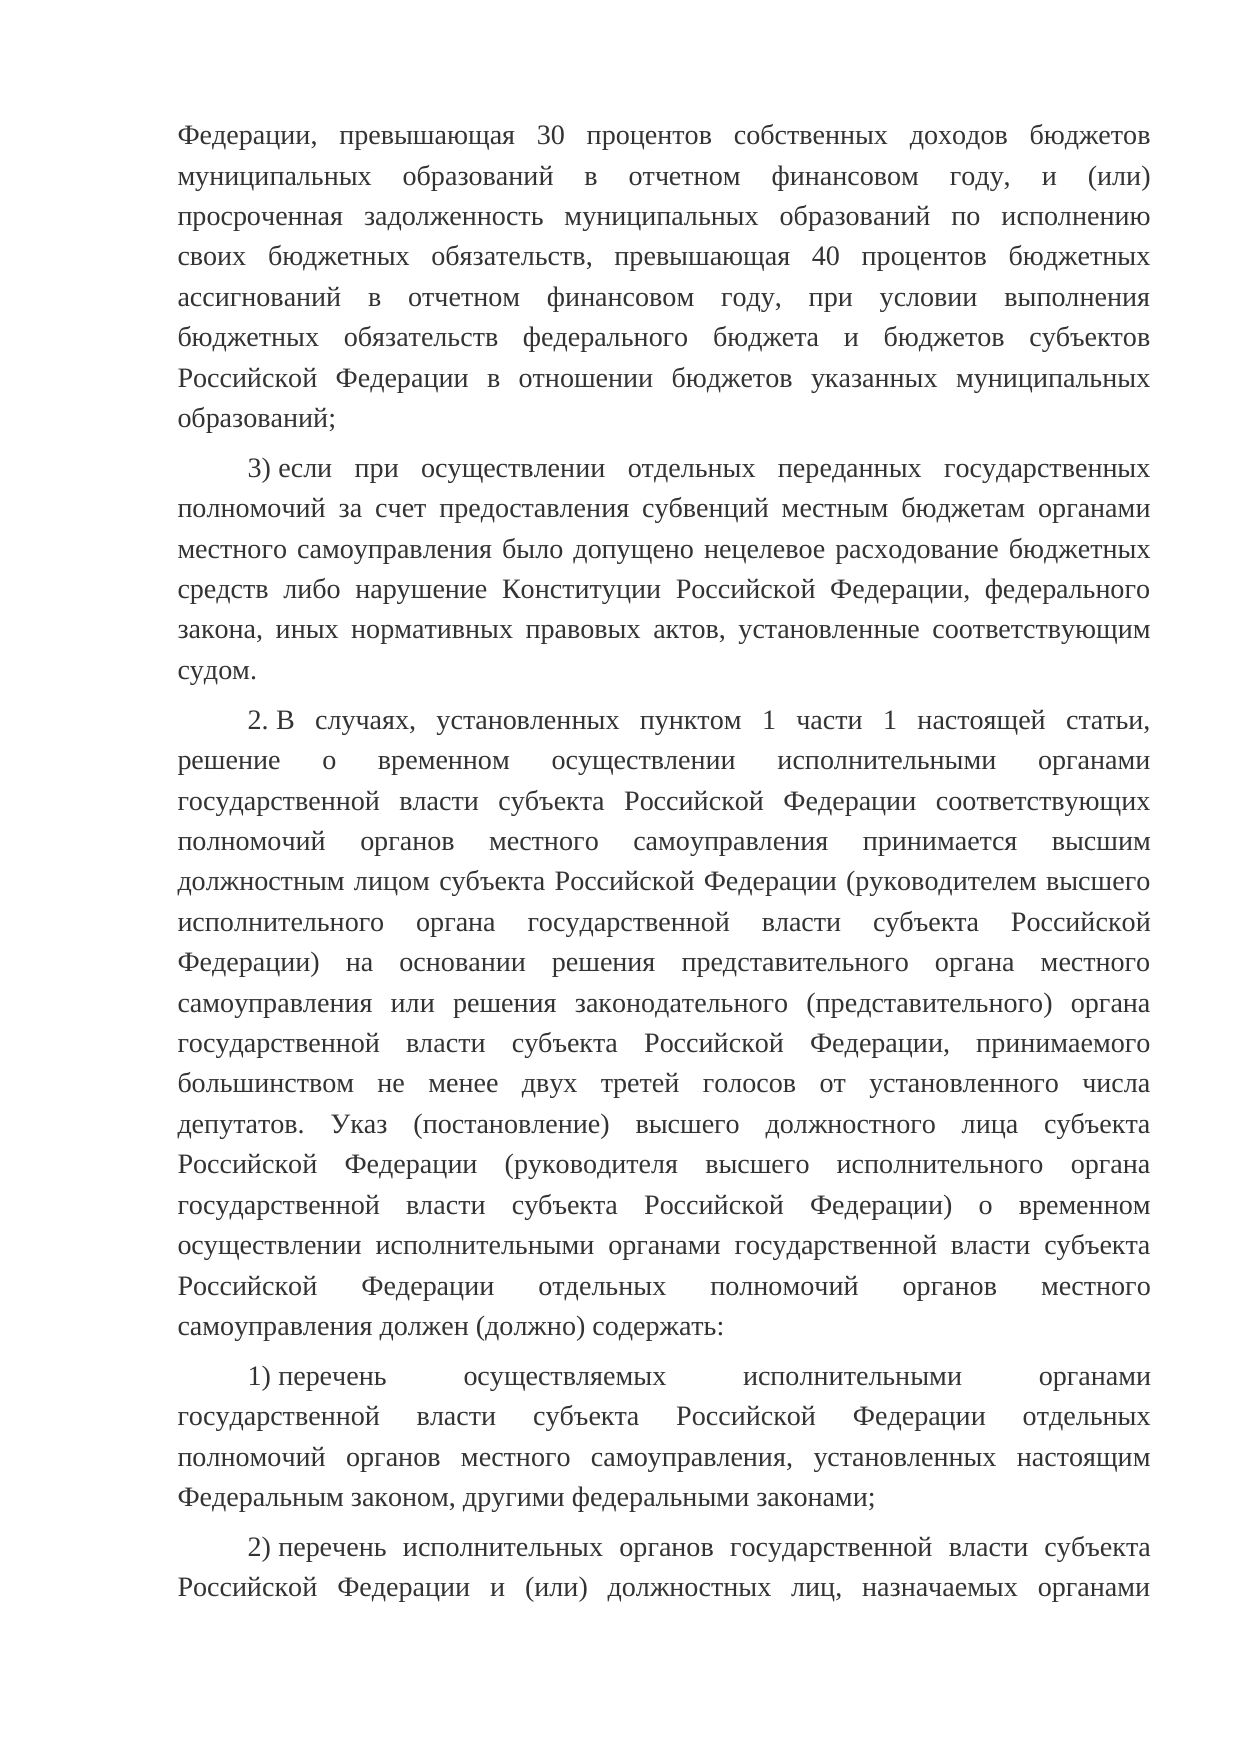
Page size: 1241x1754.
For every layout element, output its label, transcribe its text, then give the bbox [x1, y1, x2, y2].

text 1) перечень осуществляемых исполнительными органами государственной власти субъекта Российской Федерации отдельных полномочий органов местного самоуправления, установленных настоящим Федеральным законом, другими федеральными законами; [177, 1359, 1152, 1512]
text 2. В случаях, установленных пунктом 1 части 1 настоящей статьи, решение о временном осуществлении исполнительными органами государственной власти субъекта Российской Федерации соответствующих полномочий органов местного самоуправления принимается высшим должностным лицом субъекта Российской Федерации (руководителем высшего исполнительного органа государственной власти субъекта Российской Федерации) на основании решения представительного органа местного самоуправления или решения законодательного (представительного) органа государственной власти субъекта Российской Федерации, принимаемого большинством не менее двух третей голосов от установленного числа депутатов. Указ (постановление) высшего должностного лица субъекта Российской Федерации (руководителя высшего исполнительного органа государственной власти субъекта Российской Федерации) о временном осуществлении исполнительными органами государственной власти субъекта Российской Федерации отдельных полномочий органов местного самоуправления должен (должно) содержать: [177, 703, 1152, 1341]
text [177, 118, 1152, 433]
text 3) если при осуществлении отдельных переданных государственных полномочий за счет предоставления субвенций местным бюджетам органами местного самоуправления было допущено нецелевое расходование бюджетных средств либо нарушение Конституции Российской Федерации, федерального закона, иных нормативных правовых актов, установленные соответствующим судом. [177, 451, 1152, 685]
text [177, 1530, 1152, 1603]
